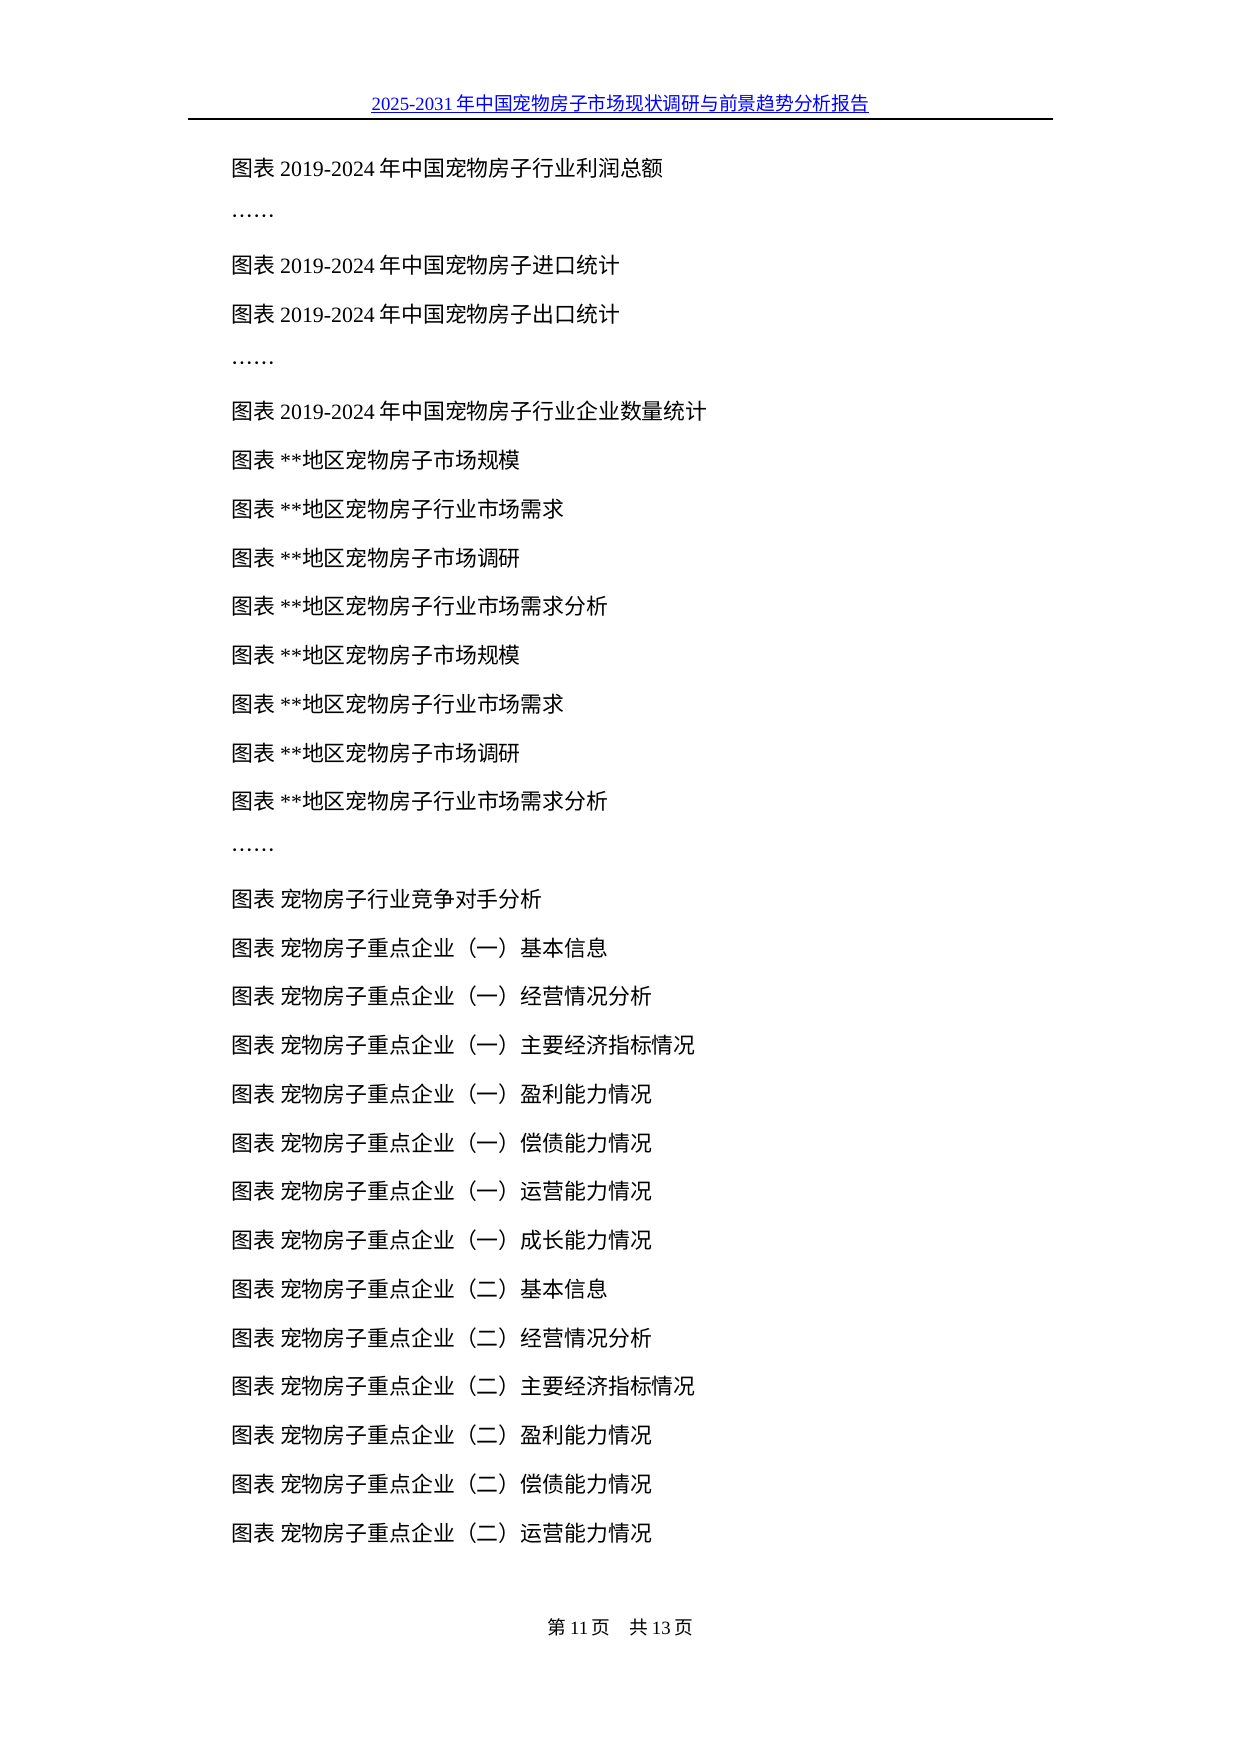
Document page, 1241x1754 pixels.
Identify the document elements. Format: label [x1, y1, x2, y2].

text [187, 150, 1053, 1548]
